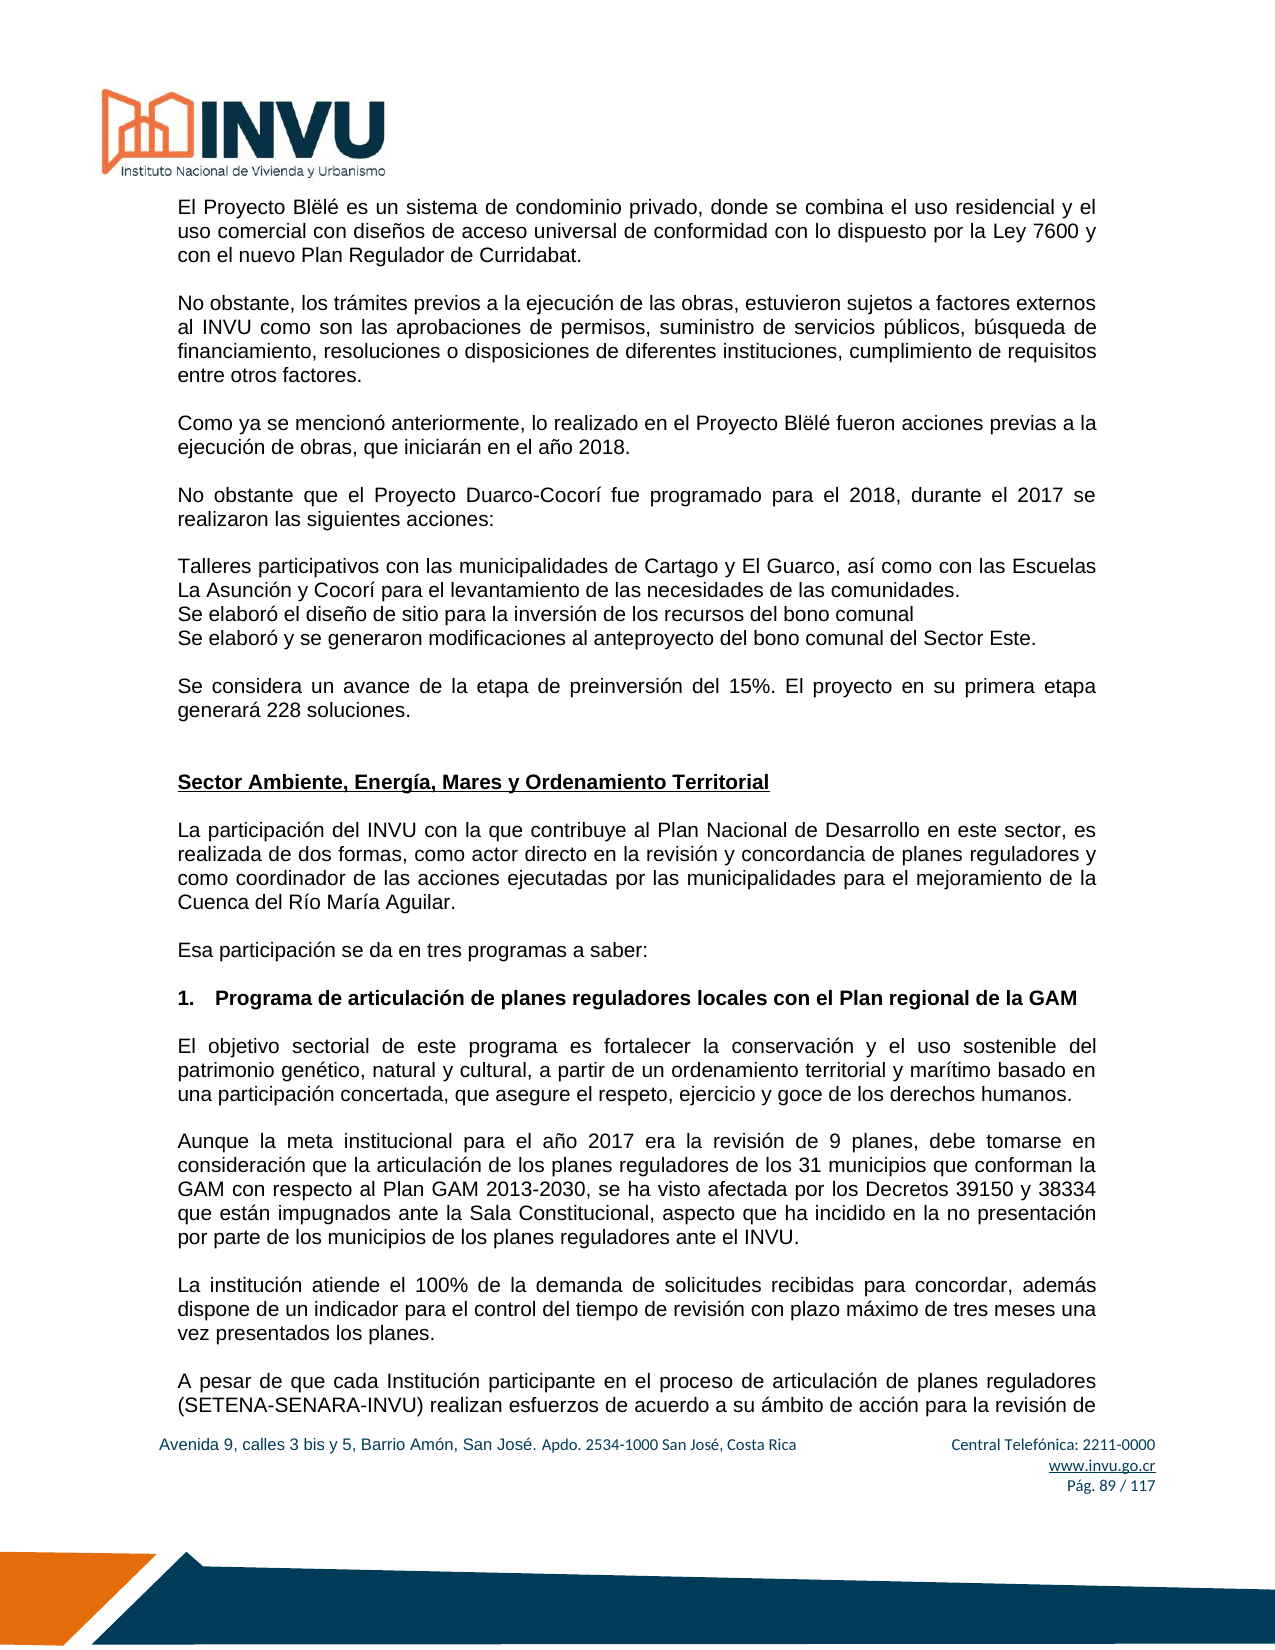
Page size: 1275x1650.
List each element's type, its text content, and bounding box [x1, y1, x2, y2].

text La participación del INVU con la que contribuye al Plan Nacional de Desarrollo en este sector, es realizada de dos formas, como actor directo en la revisión y concordancia de planes reguladores y como coordinador de las acciones ejecutadas por las municipalidades para el mejoramiento de la Cuenca del Río María Aguilar. [177, 818, 1098, 914]
text El objetivo sectorial de este programa es fortalecer la conservación y el uso sostenible del patrimonio genético, natural y cultural, a partir de un ordenamiento territorial y marítimo basado en una participación concertada, que asegure el respeto, ejercicio y goce de los derechos humanos. [177, 1033, 1098, 1105]
text Se considera un avance de la etapa de preinversión del 15%. El proyecto en su primera etapa generará 228 soluciones. [177, 674, 1098, 722]
picture [1120, 1480, 1126, 1492]
text Talleres participativos con las municipalidades de Cartago y El Guarco, así como con las Escuelas La Asunción y Cocorí para el levantamiento de las necesidades de las comunidades. [177, 554, 1098, 602]
picture [484, 1441, 490, 1450]
picture [614, 1442, 619, 1450]
picture [92, 80, 389, 184]
text Se elaboró y se generaron modificaciones al anteproyecto del bono comunal del Sector Este. [177, 626, 1098, 650]
text No obstante que el Proyecto Duarco-Cocorí fue programado para el 2018, durante el 2017 se realizaron las siguientes acciones: [177, 482, 1098, 530]
list Programa de articulación de planes reguladores locales con el Plan regional de la GAM [177, 986, 1098, 1009]
text Esa participación se da en tres programas a saber: [177, 938, 1098, 962]
text La institución atiende el 100% de la demanda de solicitudes recibidas para concordar, además dispone de un indicador para el control del tiempo de revisión con plazo máximo de tres meses una vez presentados los planes. [177, 1273, 1098, 1345]
picture [361, 1439, 370, 1450]
picture [1100, 1480, 1107, 1490]
text Aunque la meta institucional para el año 2017 era la revisión de 9 planes, debe tomarse en consideración que la articulación de los planes reguladores de los 31 municipios que conforman la GAM con respecto al Plan GAM 2013-2030, se ha visto afectada por los Decretos 39150 y 38334 que están impugnados ante la Sala Constitucional, aspecto que ha incidido en la no presentación por parte de los municipios de los planes reguladores ante el INVU. [177, 1129, 1098, 1249]
text No obstante, los trámites previos a la ejecución de las obras, estuvieron sujetos a factores externos al INVU como son las aprobaciones de permisos, suministro de servicios públicos, búsqueda de financiamiento, resoluciones o disposiciones de diferentes instituciones, cumplimiento de requisitos entre otros factores. [177, 291, 1098, 387]
text El Proyecto Blëlé es un sistema de condominio privado, donde se combina el uso residencial y el uso comercial con diseños de acceso universal de conformidad con lo dispuesto por la Ley 7600 y con el nuevo Plan Regulador de Curridabat. [177, 195, 1098, 267]
picture [202, 1438, 208, 1450]
text Sector Ambiente, Energía, Mares y Ordenamiento Territorial [177, 770, 1098, 794]
picture [463, 1438, 472, 1444]
picture [1148, 1480, 1155, 1491]
picture [1033, 1439, 1038, 1450]
text Se elaboró el diseño de sitio para la inversión de los recursos del bono comunal [177, 602, 1098, 626]
text Como ya se mencionó anteriormente, lo realizado en el Proyecto Blëlé fueron acciones previas a la ejecución de obras, que iniciarán en el año 2018. [177, 411, 1098, 458]
